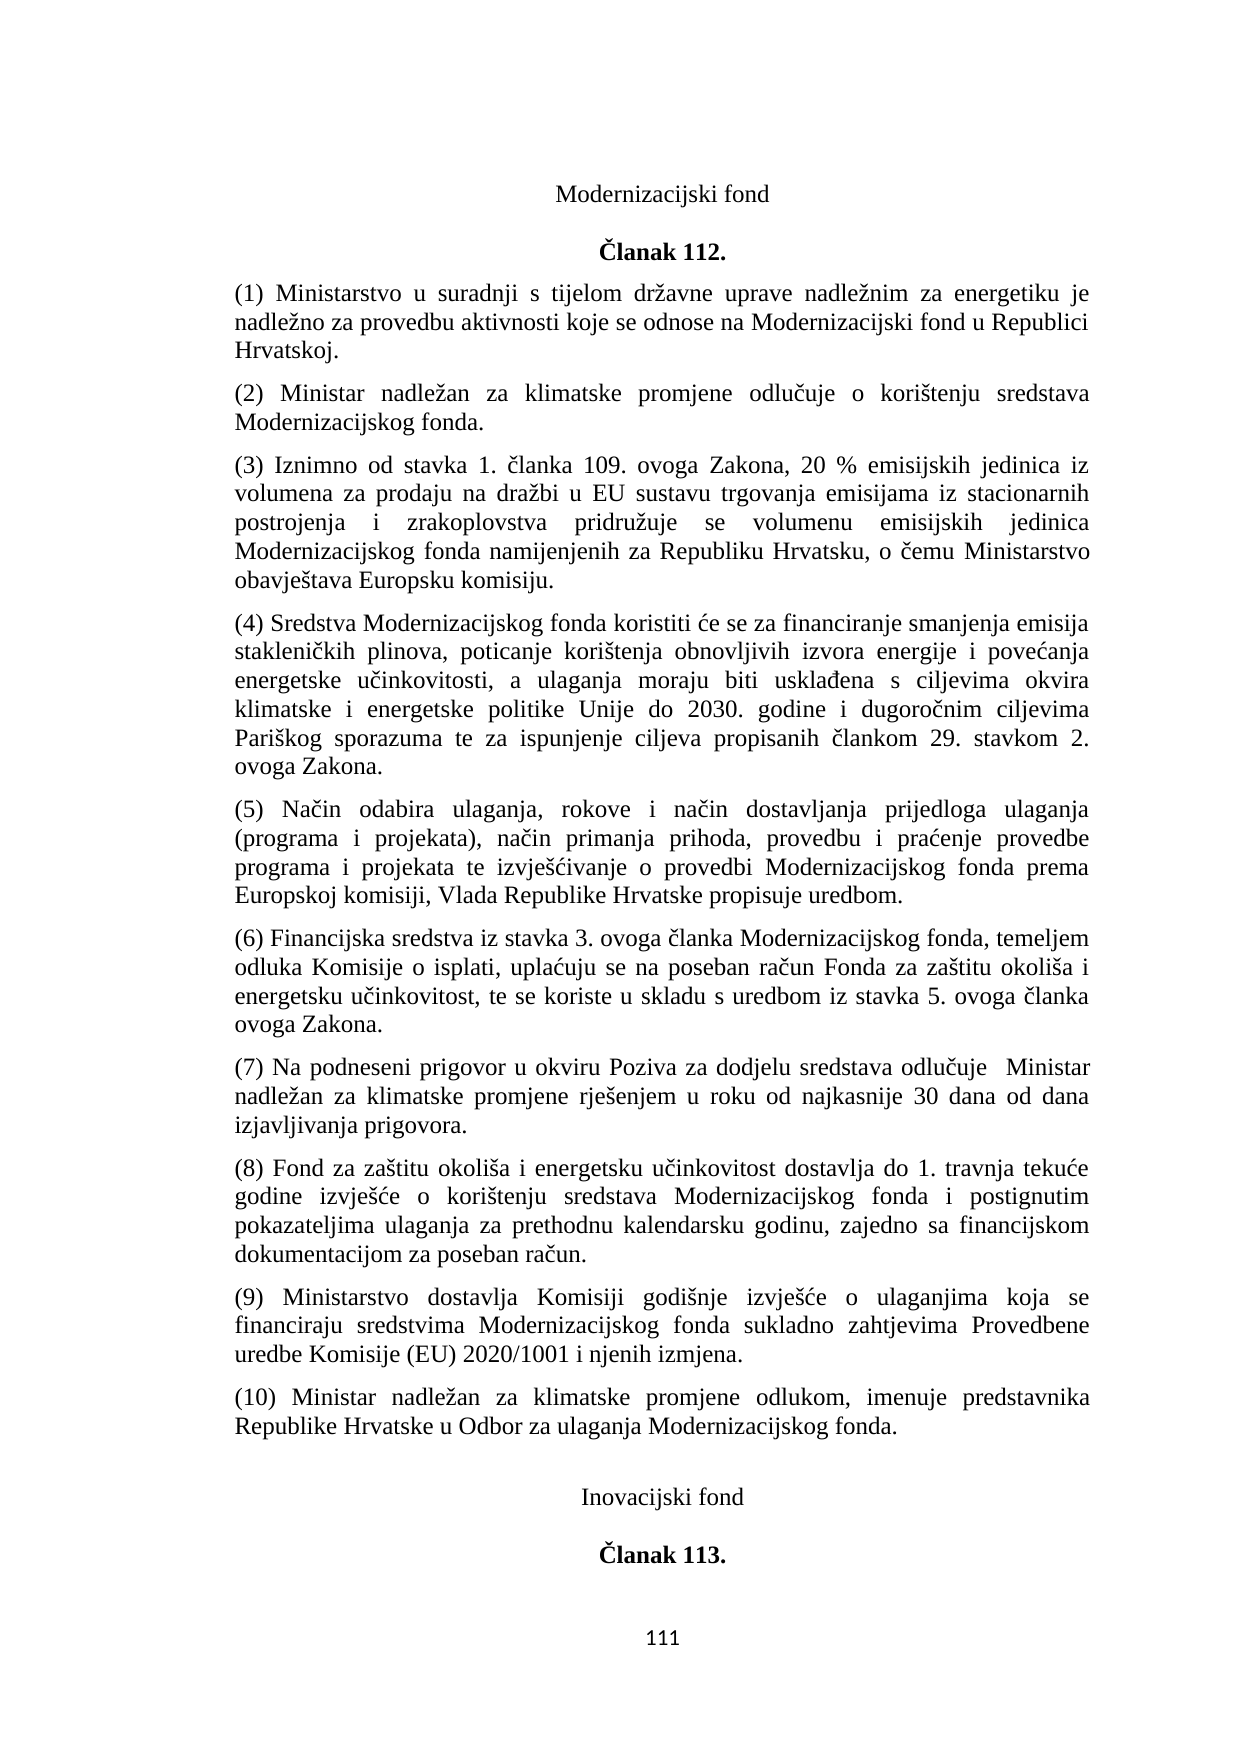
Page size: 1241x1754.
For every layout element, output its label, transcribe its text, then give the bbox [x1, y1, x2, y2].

text (10) Ministar nadležan za klimatske promjene odlukom, imenuje predstavnika Republike Hrvatske u Odbor za ulaganja Modernizacijskog fonda. [234, 1382, 1090, 1439]
subtitle Članak 113. [234, 1540, 1090, 1569]
text Modernizacijski fond [234, 179, 1090, 207]
text (5) Način odabira ulaganja, rokove i način dostavljanja prijedloga ulaganja (programa i projekata), način primanja prihoda, provedbu i praćenje provedbe programa i projekata te izvješćivanje o provedbi Modernizacijskog fonda prema Europskoj komisiji, Vlada Republike Hrvatske propisuje uredbom. [234, 794, 1090, 909]
text (6) Financijska sredstva iz stavka 3. ovoga članka Modernizacijskog fonda, temeljem odluka Komisije o isplati, uplaćuju se na poseban račun Fonda za zaštitu okoliša i energetsku učinkovitost, te se koriste u skladu s uredbom iz stavka 5. ovoga članka ovoga Zakona. [234, 923, 1090, 1038]
text (7) Na podneseni prigovor u okviru Poziva za dodjelu sredstava odlučuje Ministar nadležan za klimatske promjene rješenjem u roku od najkasnije 30 dana od dana izjavljivanja prigovora. [234, 1052, 1090, 1138]
text (3) Iznimno od stavka 1. članka 109. ovoga Zakona, 20 % emisijskih jedinica iz volumena za prodaju na dražbi u EU sustavu trgovanja emisijama iz stacionarnih postrojenja i zrakoplovstva pridružuje se volumenu emisijskih jedinica Modernizacijskog fonda namijenjenih za Republiku Hrvatsku, o čemu Ministarstvo obavještava Europsku komisiju. [234, 450, 1090, 593]
text (4) Sredstva Modernizacijskog fonda koristiti će se za financiranje smanjenja emisija stakleničkih plinova, poticanje korištenja obnovljivih izvora energije i povećanja energetske učinkovitosti, a ulaganja moraju biti usklađena s ciljevima okvira klimatske i energetske politike Unije do 2030. godine i dugoročnim ciljevima Pariškog sporazuma te za ispunjenje ciljeva propisanih člankom 29. stavkom 2. ovoga Zakona. [234, 608, 1090, 780]
text (1) Ministarstvo u suradnji s tijelom državne uprave nadležnim za energetiku je nadležno za provedbu aktivnosti koje se odnose na Modernizacijski fond u Republici Hrvatskoj. [234, 278, 1090, 364]
subtitle Članak 112. [234, 237, 1090, 265]
text (2) Ministar nadležan za klimatske promjene odlučuje o korištenju sredstava Modernizacijskog fonda. [234, 378, 1090, 436]
text (9) Ministarstvo dostavlja Komisiji godišnje izvješće o ulaganjima koja se financiraju sredstvima Modernizacijskog fonda sukladno zahtjevima Provedbene uredbe Komisije (EU) 2020/1001 i njenih izmjena. [234, 1282, 1090, 1368]
text (8) Fond za zaštitu okoliša i energetsku učinkovitost dostavlja do 1. travnja tekuće godine izvješće o korištenju sredstava Modernizacijskog fonda i postignutim pokazateljima ulaganja za prethodnu kalendarsku godinu, zajedno sa financijskom dokumentacijom za poseban račun. [234, 1153, 1090, 1268]
text Inovacijski fond [234, 1482, 1090, 1511]
